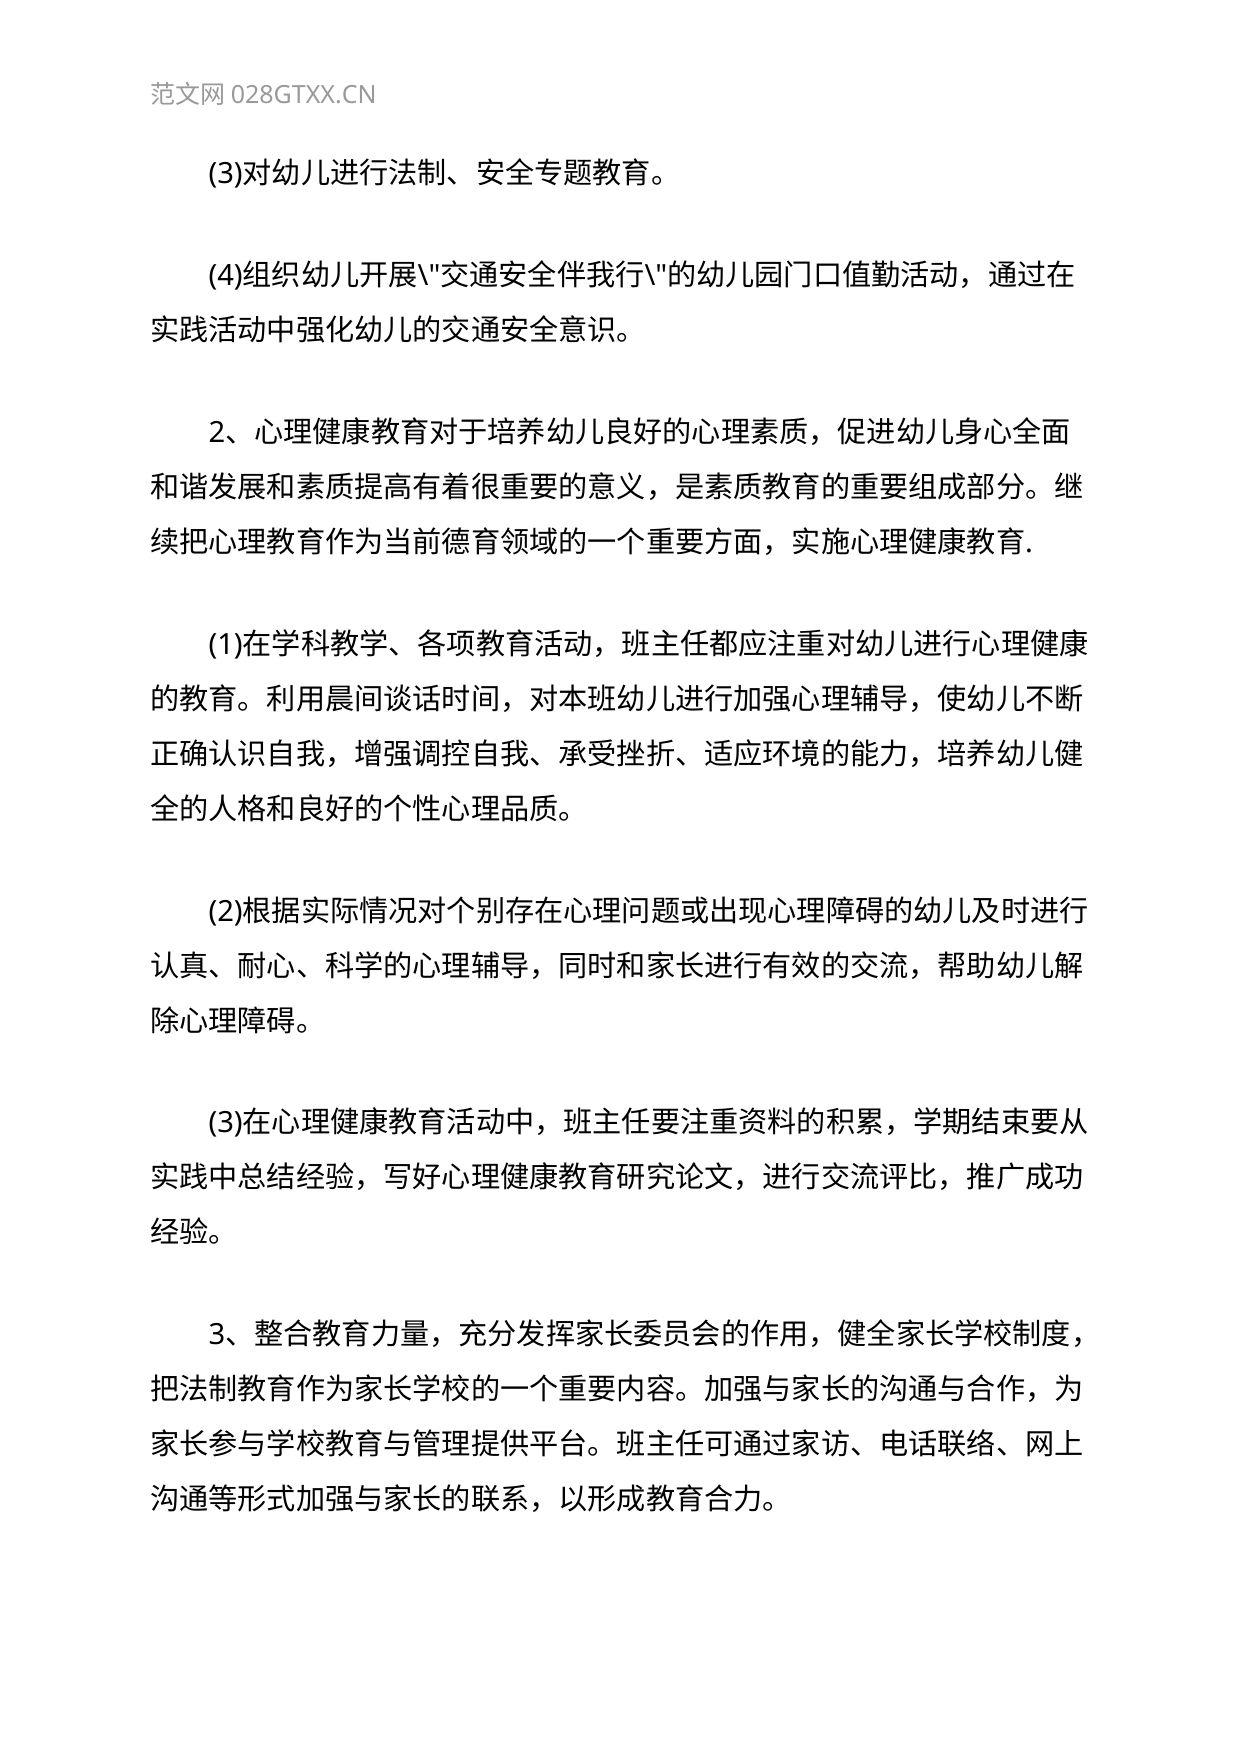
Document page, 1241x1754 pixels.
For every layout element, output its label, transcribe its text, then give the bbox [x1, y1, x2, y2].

text (1)在学科教学、各项教育活动，班主任都应注重对幼儿进行心理健康的教育。利用晨间谈话时间，对本班幼儿进行加强心理辅导，使幼儿不断正确认识自我，增强调控自我、承受挫折、适应环境的能力，培养幼儿健全的人格和良好的个性心理品质。 [150, 621, 1090, 828]
text (3)在心理健康教育活动中，班主任要注重资料的积累，学期结束要从实践中总结经验，写好心理健康教育研究论文，进行交流评比，推广成功经验。 [150, 1099, 1090, 1251]
text (3)对幼儿进行法制、安全专题教育。 [150, 150, 1090, 192]
text (4)组织幼儿开展\"交通安全伴我行\"的幼儿园门口值勤活动，通过在实践活动中强化幼儿的交通安全意识。 [150, 252, 1090, 349]
text (2)根据实际情况对个别存在心理问题或出现心理障碍的幼儿及时进行认真、耐心、科学的心理辅导，同时和家长进行有效的交流，帮助幼儿解除心理障碍。 [150, 887, 1090, 1039]
text 3、整合教育力量，充分发挥家长委员会的作用，健全家长学校制度，把法制教育作为家长学校的一个重要内容。加强与家长的沟通与合作，为家长参与学校教育与管理提供平台。班主任可通过家访、电话联络、网上沟通等形式加强与家长的联系，以形成教育合力。 [150, 1311, 1090, 1518]
text 2、心理健康教育对于培养幼儿良好的心理素质，促进幼儿身心全面和谐发展和素质提高有着很重要的意义，是素质教育的重要组成部分。继续把心理教育作为当前德育领域的一个重要方面，实施心理健康教育. [150, 409, 1090, 561]
